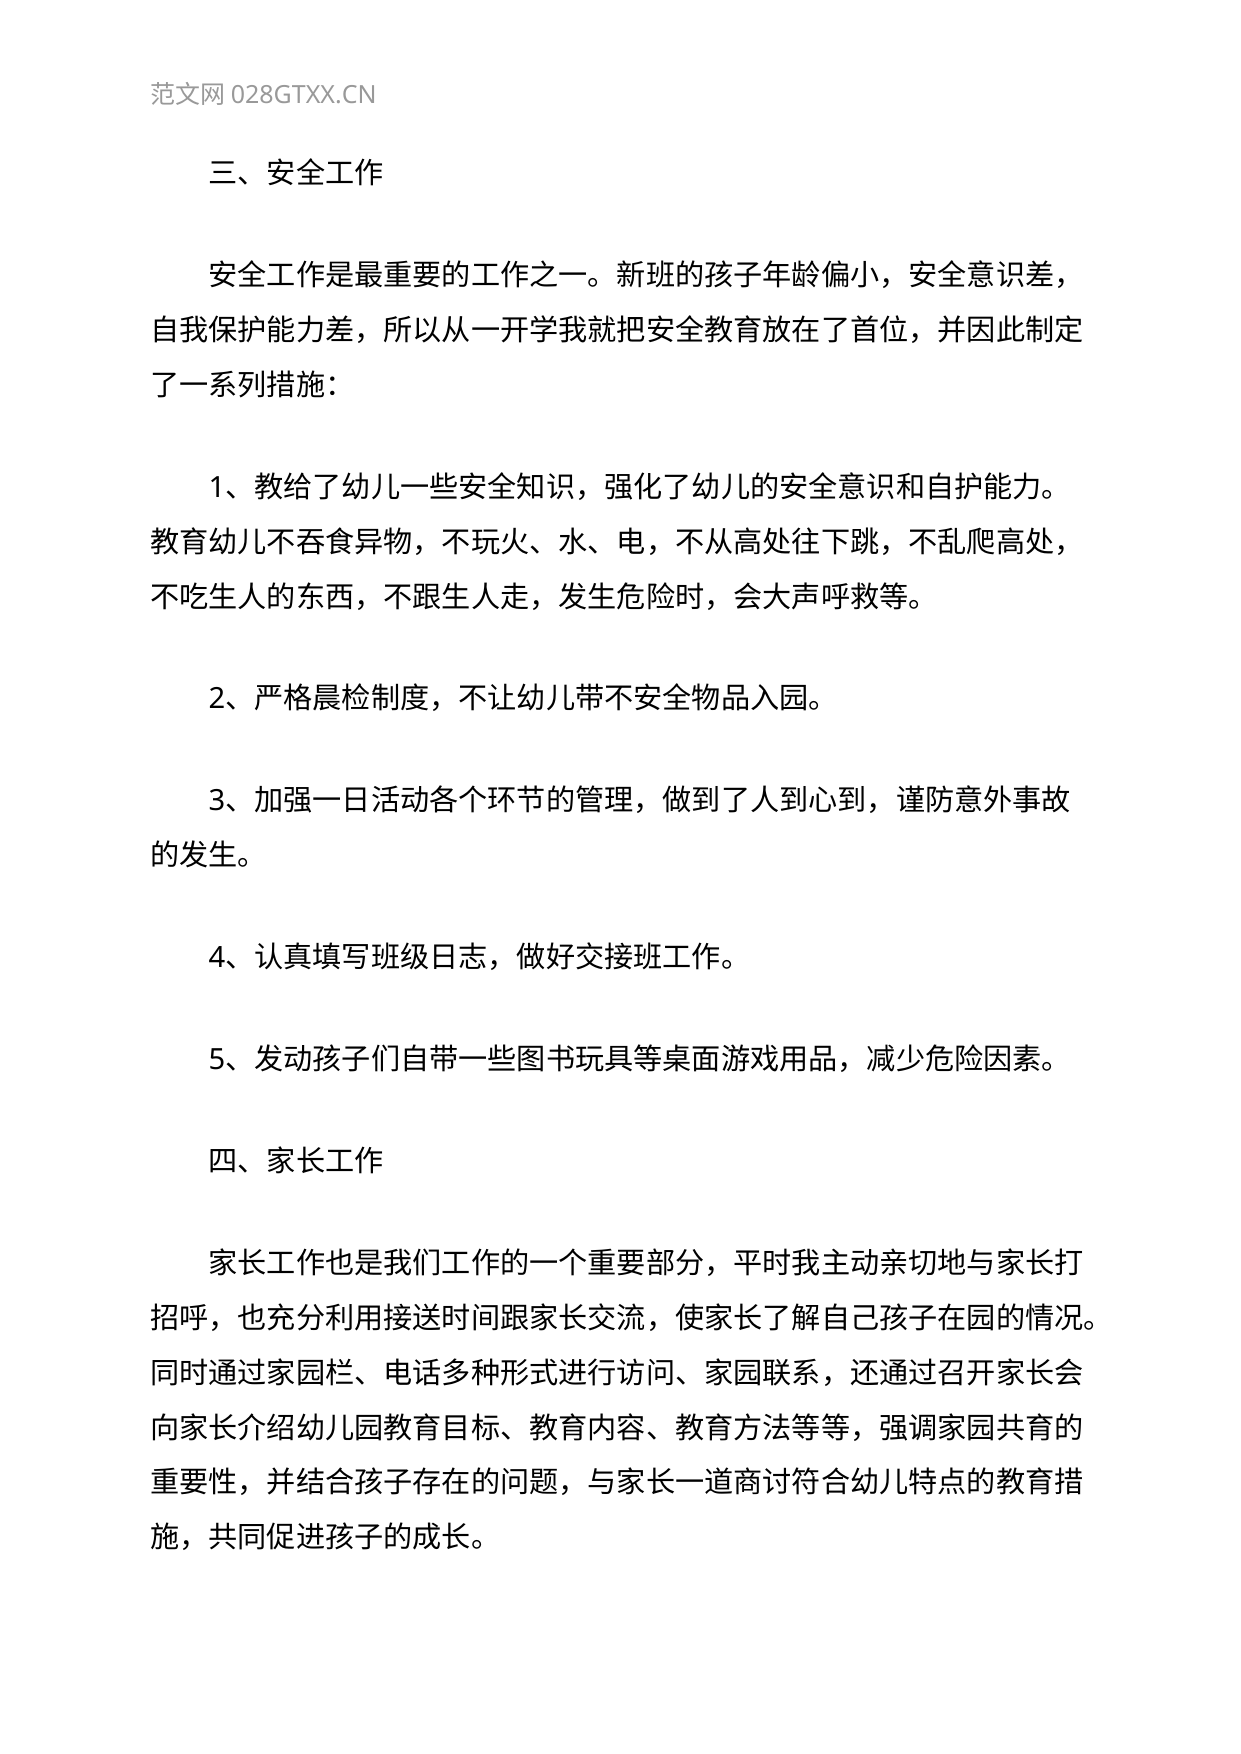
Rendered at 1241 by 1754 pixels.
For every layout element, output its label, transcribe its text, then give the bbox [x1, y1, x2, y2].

text 5、发动孩子们自带一些图书玩具等桌面游戏用品，减少危险因素。 [150, 1036, 1090, 1078]
text 1、教给了幼儿一些安全知识，强化了幼儿的安全意识和自护能力。教育幼儿不吞食异物，不玩火、水、电，不从高处往下跳，不乱爬高处，不吃生人的东西，不跟生人走，发生危险时，会大声呼救等。 [150, 463, 1090, 616]
text 3、加强一日活动各个环节的管理，做到了人到心到，谨防意外事故的发生。 [150, 777, 1090, 874]
text 三、安全工作 [150, 150, 1090, 192]
text 2、严格晨检制度，不让幼儿带不安全物品入园。 [150, 675, 1090, 717]
text 四、家长工作 [150, 1138, 1090, 1180]
text 家长工作也是我们工作的一个重要部分，平时我主动亲切地与家长打招呼，也充分利用接送时间跟家长交流，使家长了解自己孩子在园的情况。同时通过家园栏、电话多种形式进行访问、家园联系，还通过召开家长会向家长介绍幼儿园教育目标、教育内容、教育方法等等，强调家园共育的重要性，并结合孩子存在的问题，与家长一道商讨符合幼儿特点的教育措施，共同促进孩子的成长。 [150, 1239, 1090, 1556]
text 安全工作是最重要的工作之一。新班的孩子年龄偏小，安全意识差，自我保护能力差，所以从一开学我就把安全教育放在了首位，并因此制定了一系列措施： [150, 252, 1090, 404]
text 4、认真填写班级日志，做好交接班工作。 [150, 934, 1090, 976]
